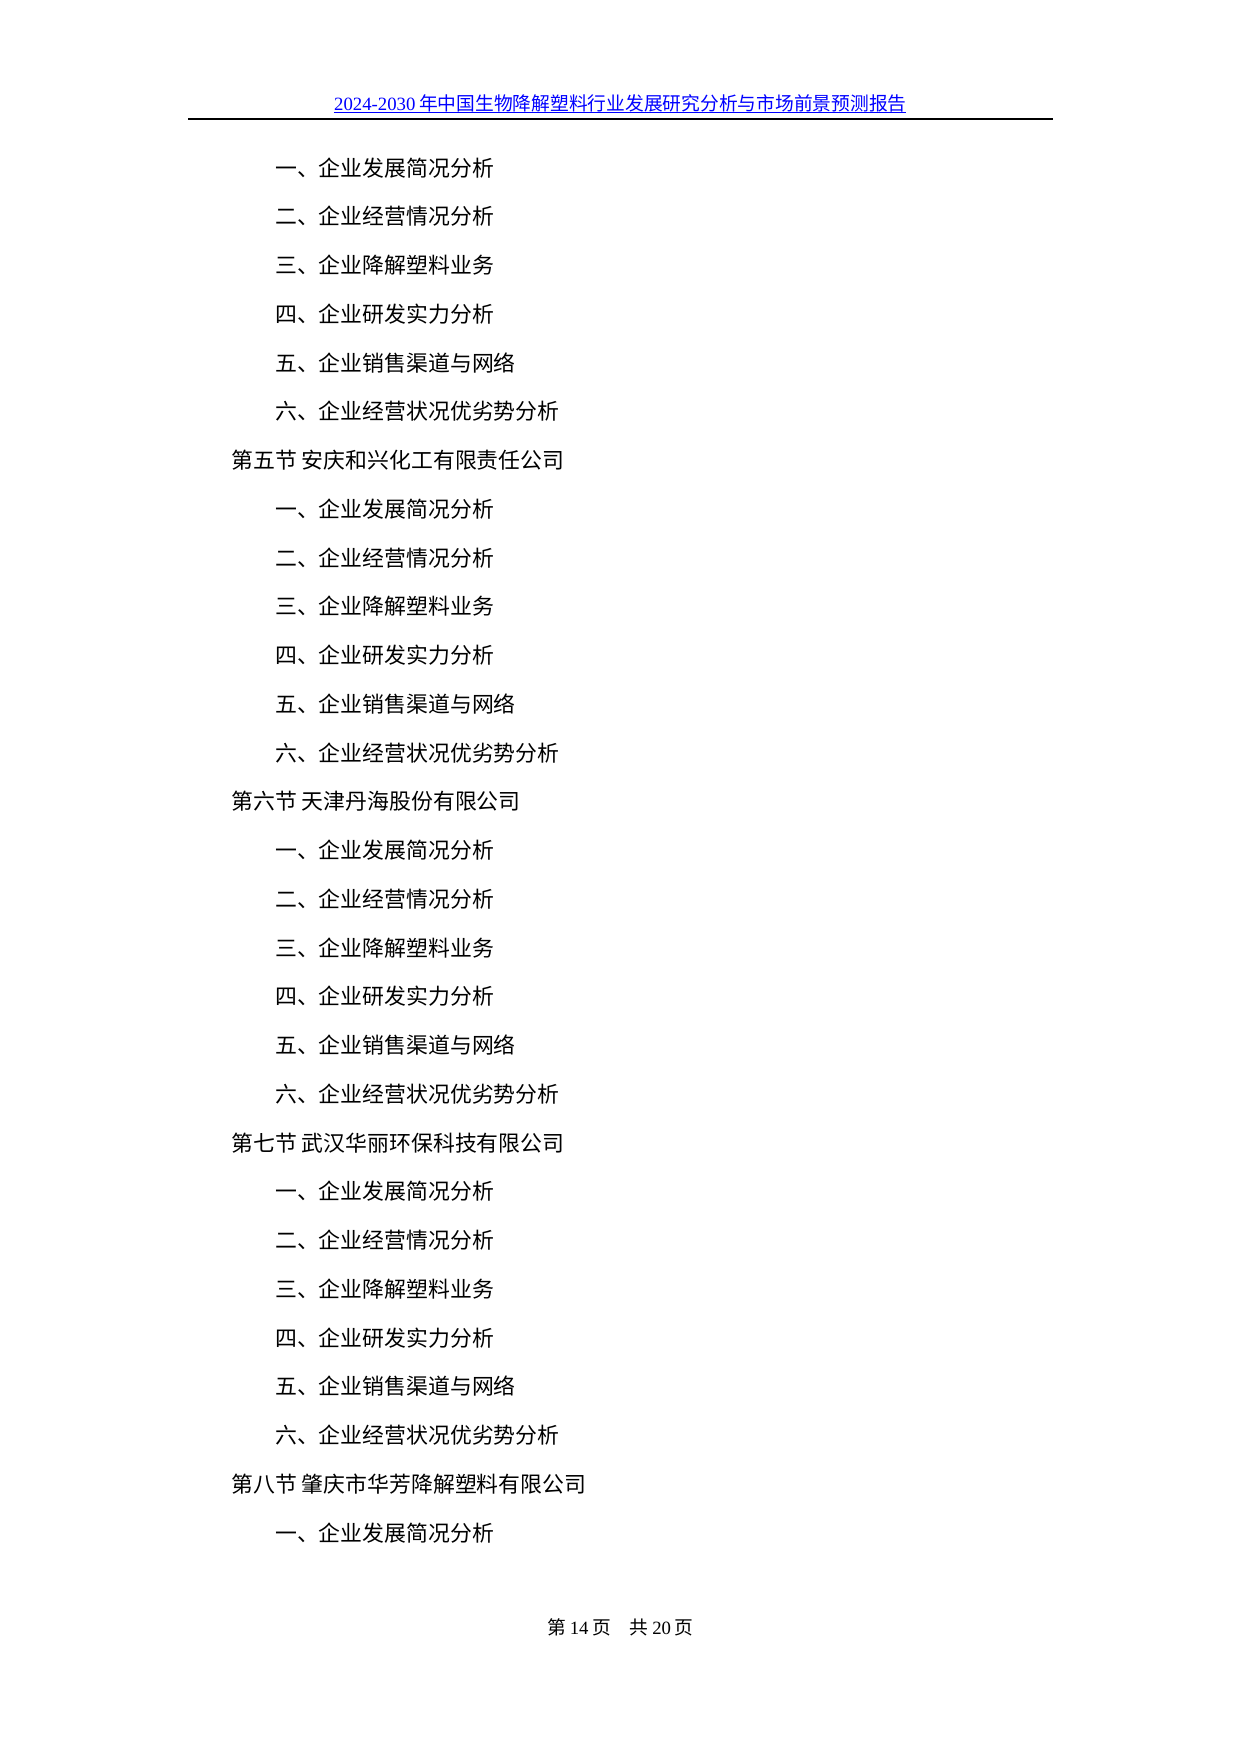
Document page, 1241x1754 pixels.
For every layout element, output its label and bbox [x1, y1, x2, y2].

text [187, 150, 1053, 1548]
